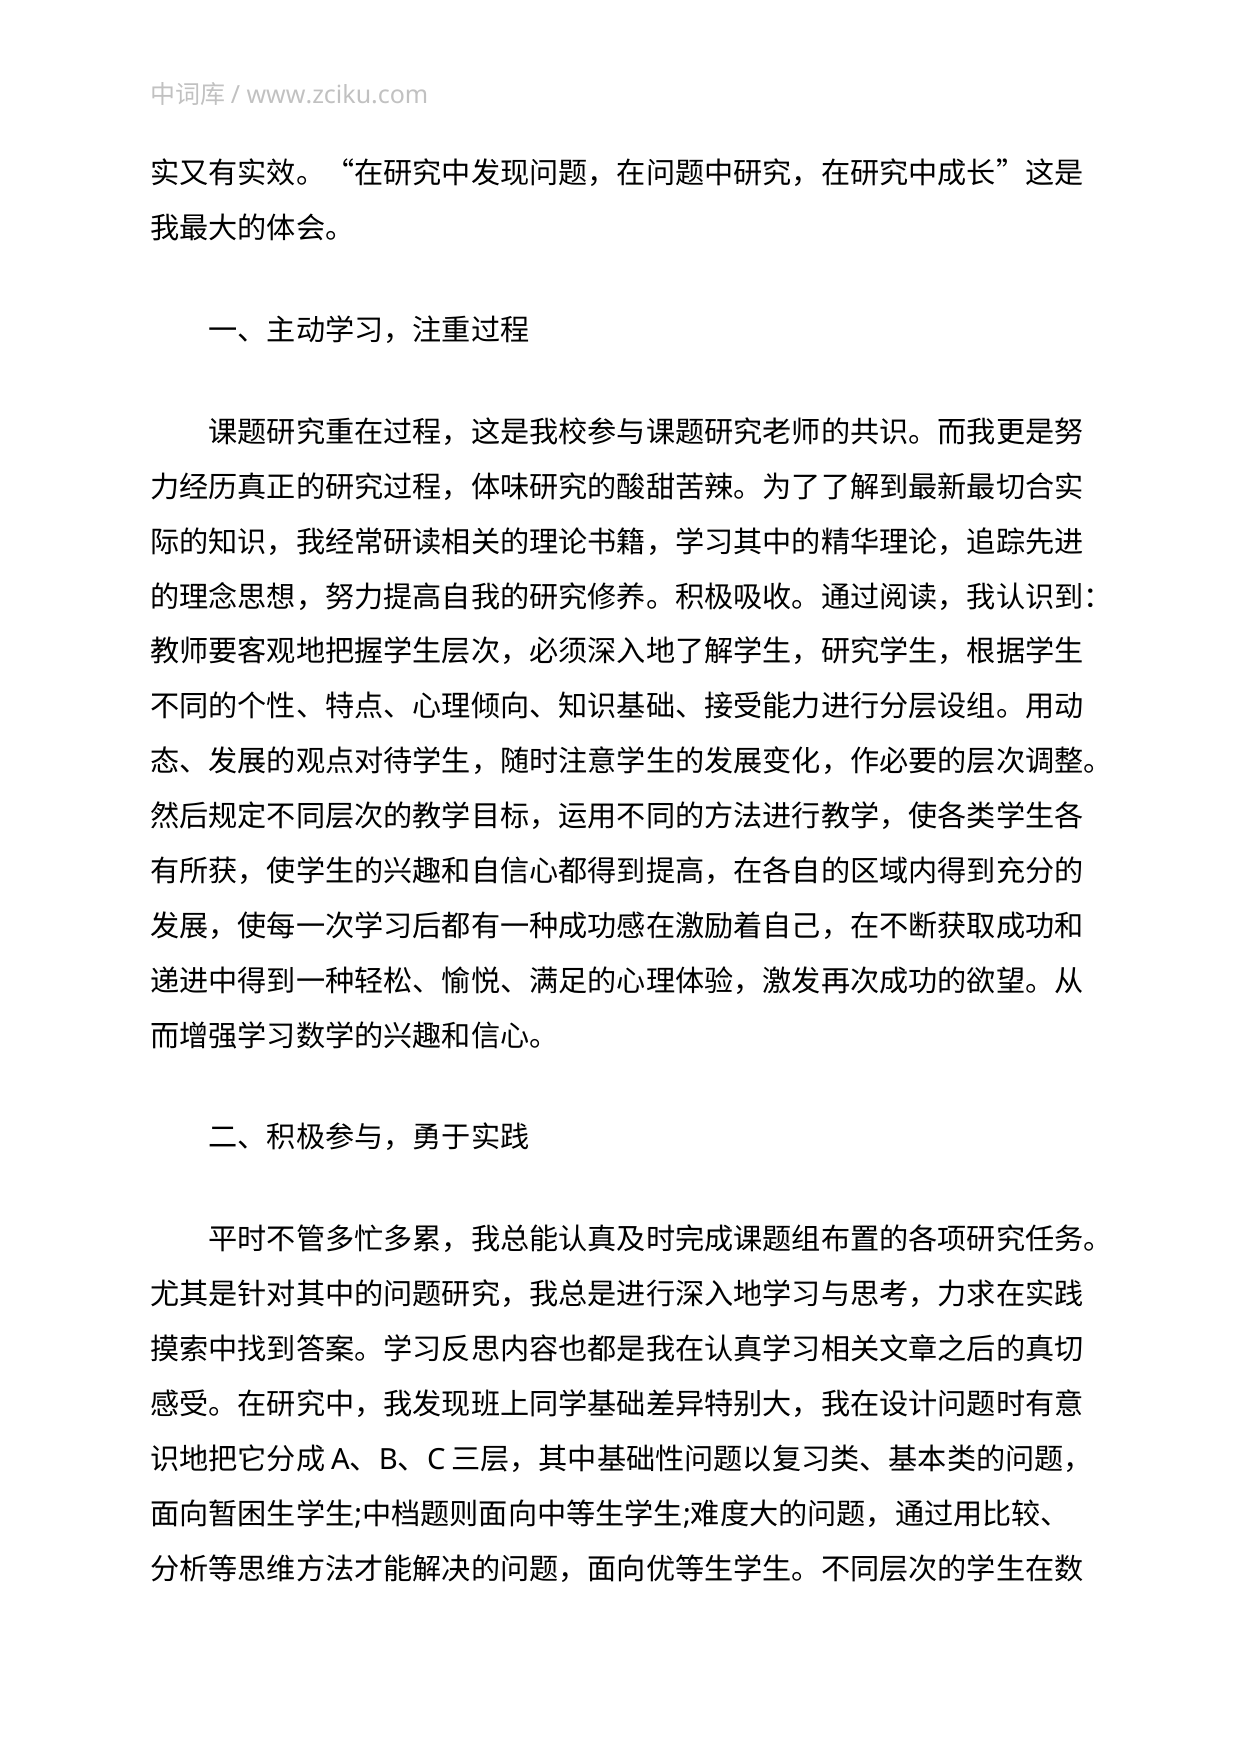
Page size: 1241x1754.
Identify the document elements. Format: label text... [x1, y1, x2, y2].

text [150, 150, 1090, 247]
text 二、积极参与，勇于实践 [150, 1114, 1090, 1156]
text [150, 1216, 1090, 1588]
text 课题研究重在过程，这是我校参与课题研究老师的共识。而我更是努力经历真正的研究过程，体味研究的酸甜苦辣。为了了解到最新最切合实际的知识，我经常研读相关的理论书籍，学习其中的精华理论，追踪先进的理念思想，努力提高自我的研究修养。积极吸收。通过阅读，我认识到：教师要客观地把握学生层次，必须深入地了解学生，研究学生，根据学生不同的个性、特点、心理倾向、知识基础、接受能力进行分层设组。用动态、发展的观点对待学生，随时注意学生的发展变化，作必要的层次调整。然后规定不同层次的教学目标，运用不同的方法进行教学，使各类学生各有所获，使学生的兴趣和自信心都得到提高，在各自的区域内得到充分的发展，使每一次学习后都有一种成功感在激励着自己，在不断获取成功和递进中得到一种轻松、愉悦、满足的心理体验，激发再次成功的欲望。从而增强学习数学的兴趣和信心。 [150, 408, 1090, 1054]
text 一、主动学习，注重过程 [150, 307, 1090, 349]
